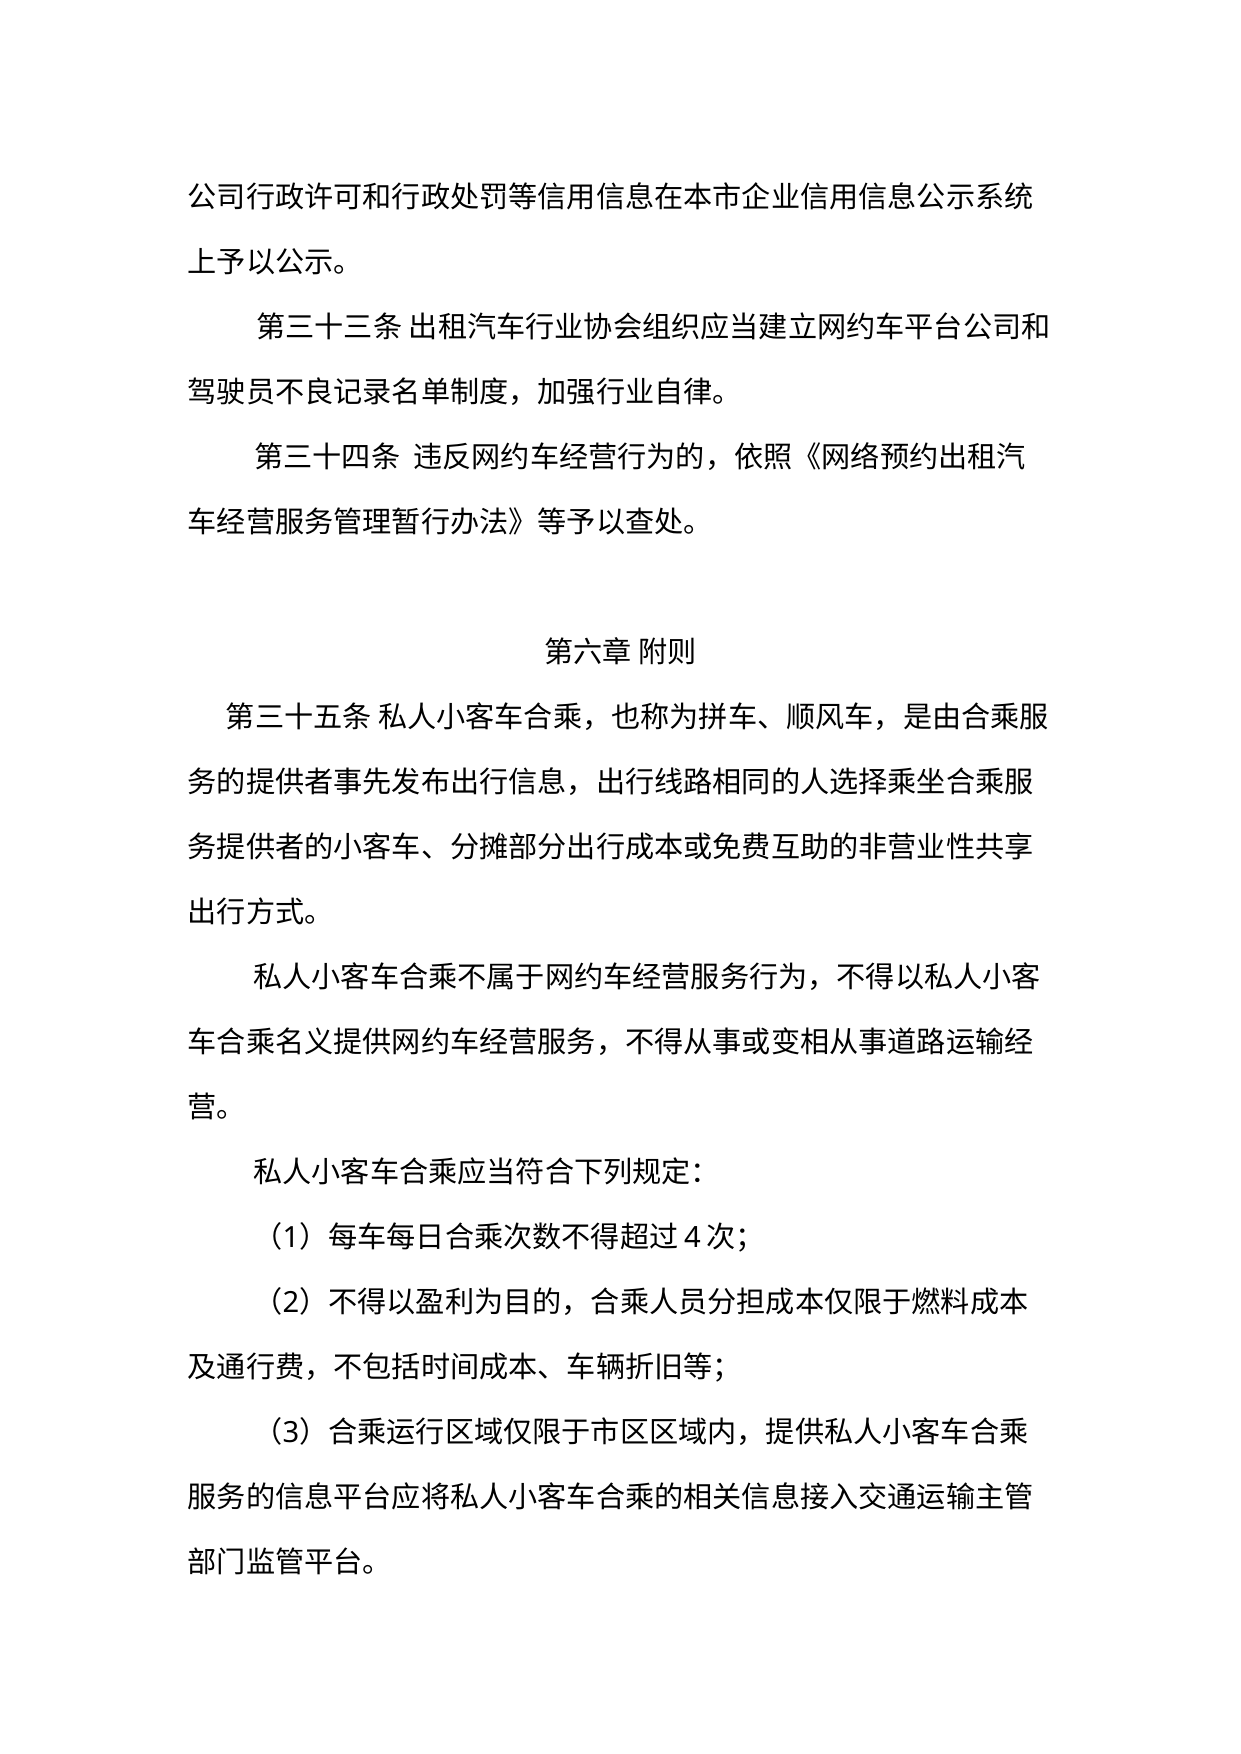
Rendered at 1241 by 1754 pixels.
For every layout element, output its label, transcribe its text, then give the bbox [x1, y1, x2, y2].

text 第六章 附则 [187, 617, 1053, 682]
text 第三十三条 出租汽车行业协会组织应当建立网约车平台公司和驾驶员不良记录名单制度，加强行业自律。 [187, 292, 1053, 422]
text 私人小客车合乘应当符合下列规定： [187, 1137, 1053, 1202]
text 第三十四条 违反网约车经营行为的，依照《网络预约出租汽车经营服务管理暂行办法》等予以查处。 [187, 422, 1053, 552]
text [187, 162, 1053, 292]
text 私人小客车合乘不属于网约车经营服务行为，不得以私人小客车合乘名义提供网约车经营服务，不得从事或变相从事道路运输经营。 [187, 942, 1053, 1137]
text （2）不得以盈利为目的，合乘人员分担成本仅限于燃料成本及通行费，不包括时间成本、车辆折旧等； [187, 1267, 1053, 1397]
text 第三十五条 私人小客车合乘，也称为拼车、顺风车，是由合乘服务的提供者事先发布出行信息，出行线路相同的人选择乘坐合乘服务提供者的小客车、分摊部分出行成本或免费互助的非营业性共享出行方式。 [187, 682, 1053, 942]
text （1）每车每日合乘次数不得超过4次； [187, 1202, 1053, 1267]
text （3）合乘运行区域仅限于市区区域内，提供私人小客车合乘服务的信息平台应将私人小客车合乘的相关信息接入交通运输主管部门监管平台。 [187, 1397, 1053, 1592]
